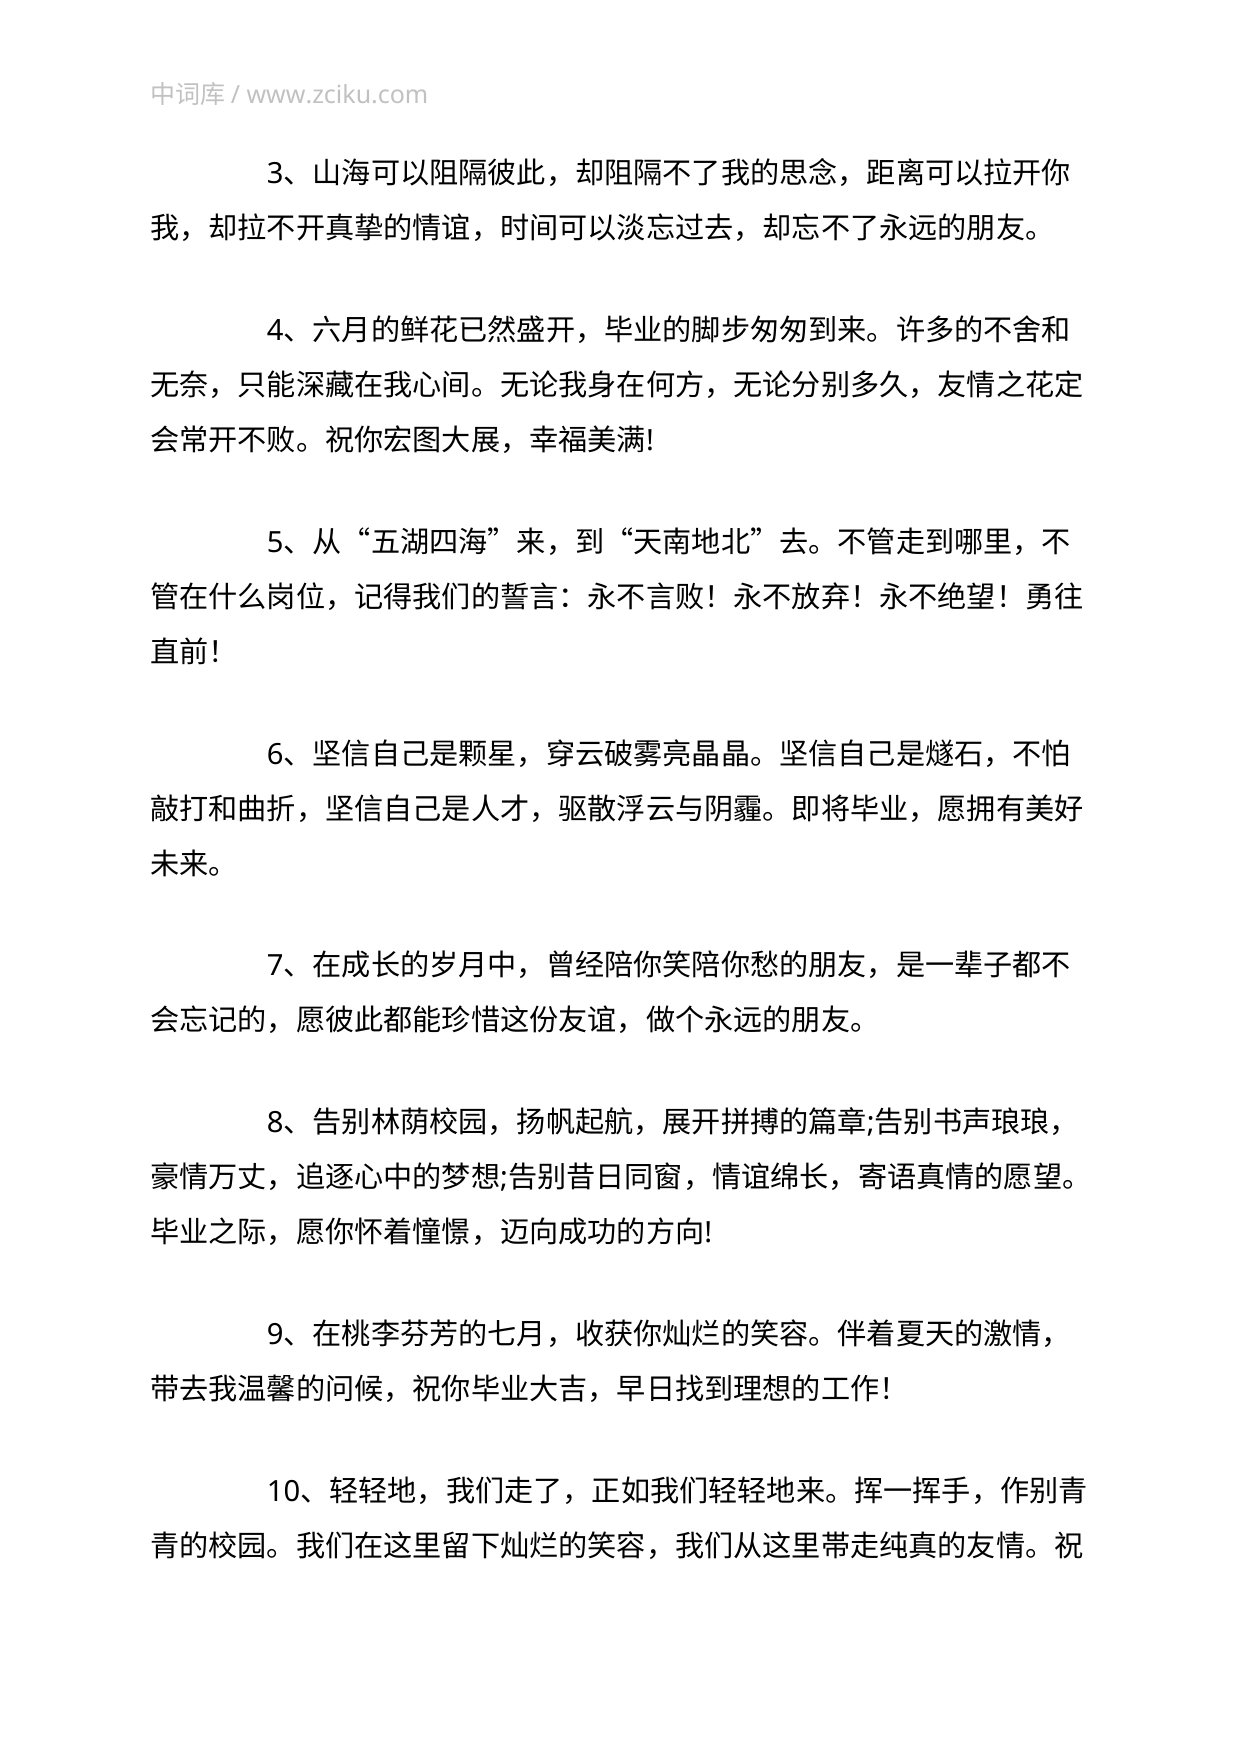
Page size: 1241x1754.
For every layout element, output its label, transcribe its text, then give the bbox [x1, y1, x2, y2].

text 6、坚信自己是颗星，穿云破雾亮晶晶。坚信自己是燧石，不怕敲打和曲折，坚信自己是人才，驱散浮云与阴霾。即将毕业，愿拥有美好未来。 [150, 730, 1090, 882]
text 9、在桃李芬芳的七月，收获你灿烂的笑容。伴着夏天的激情，带去我温馨的问候，祝你毕业大吉，早日找到理想的工作！ [150, 1311, 1090, 1408]
text 7、在成长的岁月中，曾经陪你笑陪你愁的朋友，是一辈子都不会忘记的，愿彼此都能珍惜这份友谊，做个永远的朋友。 [150, 942, 1090, 1039]
text 3、山海可以阻隔彼此，却阻隔不了我的思念，距离可以拉开你我，却拉不开真挚的情谊，时间可以淡忘过去，却忘不了永远的朋友。 [150, 150, 1090, 247]
text 4、六月的鲜花已然盛开，毕业的脚步匆匆到来。许多的不舍和无奈，只能深藏在我心间。无论我身在何方，无论分别多久，友情之花定会常开不败。祝你宏图大展，幸福美满! [150, 307, 1090, 459]
text 5、从“五湖四海”来，到“天南地北”去。不管走到哪里，不管在什么岗位，记得我们的誓言：永不言败！永不放弃！永不绝望！勇往直前！ [150, 519, 1090, 671]
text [150, 1467, 1090, 1565]
text 8、告别林荫校园，扬帆起航，展开拼搏的篇章;告别书声琅琅，豪情万丈，追逐心中的梦想;告别昔日同窗，情谊绵长，寄语真情的愿望。毕业之际，愿你怀着憧憬，迈向成功的方向! [150, 1099, 1090, 1251]
